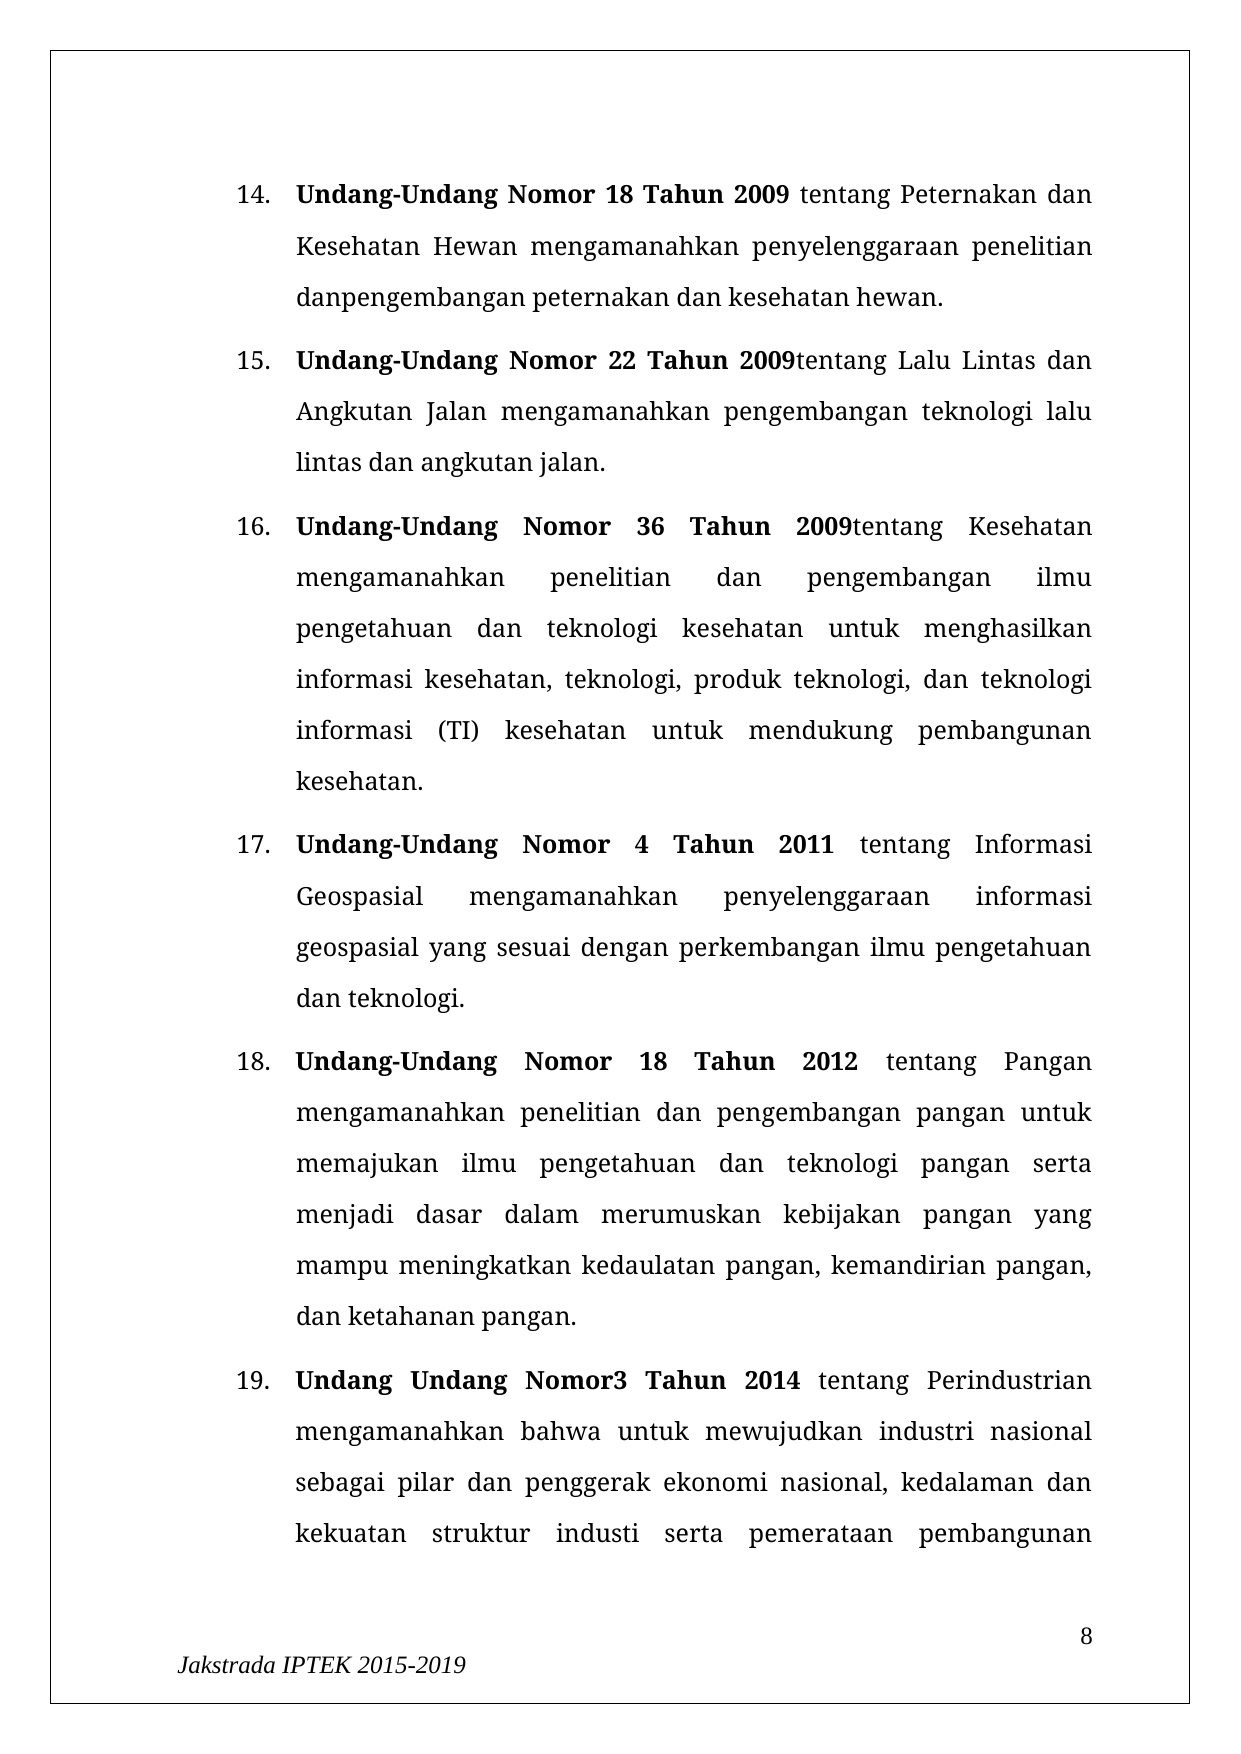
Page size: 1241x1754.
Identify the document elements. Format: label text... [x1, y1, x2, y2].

list Undang-Undang Nomor 18 Tahun 2012 tentang Pangan mengamanahkan penelitian dan pengembangan pangan untuk memajukan ilmu pengetahuan dan teknologi pangan serta menjadi dasar dalam merumuskan kebijakan pangan yang mampu meningkatkan kedaulatan pangan, kemandirian pangan, dan ketahanan pangan. [236, 1044, 1093, 1333]
list Undang-Undang Nomor 4 Tahun 2011 tentang Informasi Geospasial mengamanahkan penyelenggaraan informasi geospasial yang sesuai dengan perkembangan ilmu pengetahuan dan teknologi. [236, 827, 1093, 1014]
list Undang-Undang Nomor 18 Tahun 2009 tentang Peternakan dan Kesehatan Hewan mengamanahkan penyelenggaraan penelitian danpengembangan peternakan dan kesehatan hewan. [236, 177, 1093, 313]
list Undang-Undang Nomor 22 Tahun 2009tentang Lalu Lintas dan Angkutan Jalan mengamanahkan pengembangan teknologi lalu lintas dan angkutan jalan. [236, 343, 1093, 479]
list Undang-Undang Nomor 36 Tahun 2009tentang Kesehatan mengamanahkan penelitian dan pengembangan ilmu pengetahuan dan teknologi kesehatan untuk menghasilkan informasi kesehatan, teknologi, produk teknologi, dan teknologi informasi (TI) kesehatan untuk mendukung pembangunan kesehatan. [236, 508, 1093, 798]
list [236, 1362, 1093, 1550]
